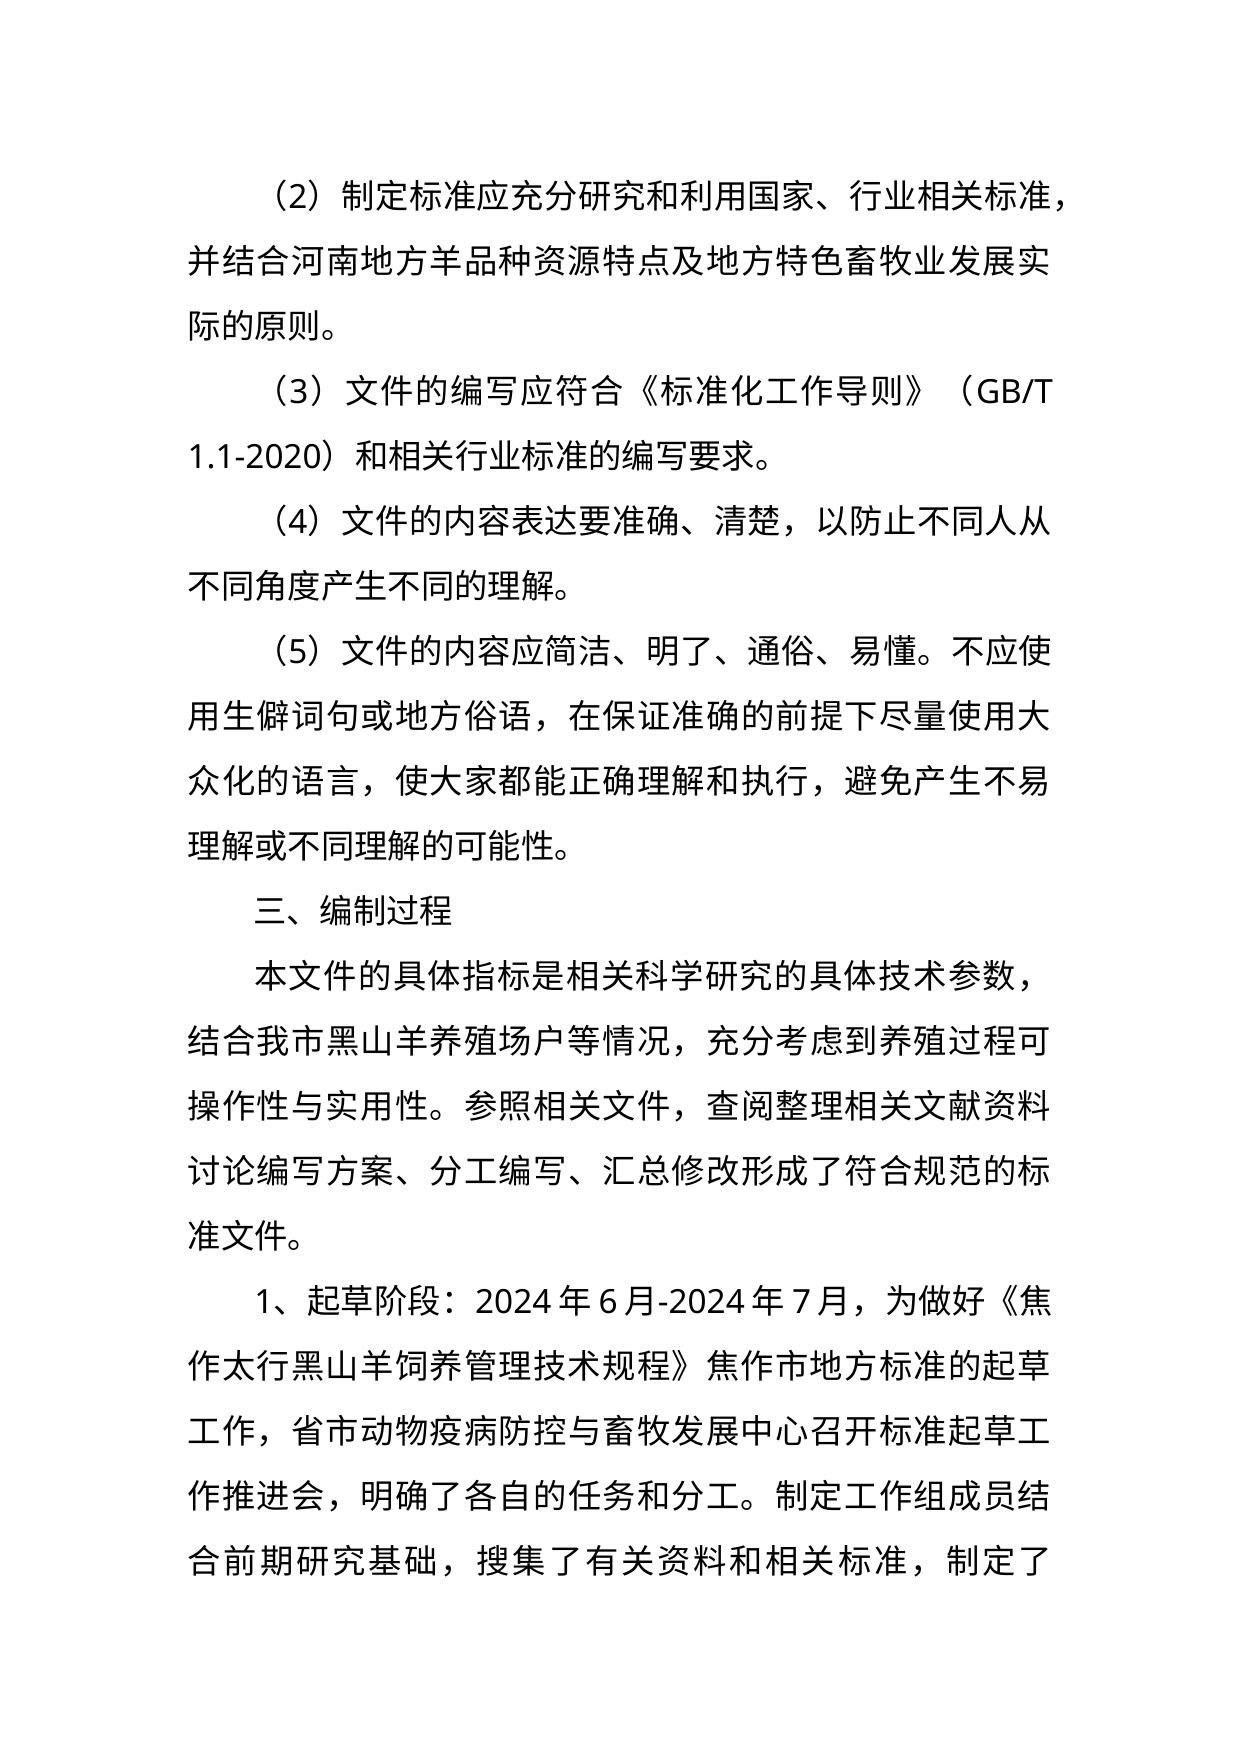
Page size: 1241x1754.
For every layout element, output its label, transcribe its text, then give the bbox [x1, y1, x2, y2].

text 本文件的具体指标是相关科学研究的具体技术参数，结合我市黑山羊养殖场户等情况，充分考虑到养殖过程可操作性与实用性。参照相关文件，查阅整理相关文献资料、讨论编写方案、分工编写、汇总修改形成了符合规范的标准文件。 [187, 942, 1053, 1267]
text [187, 1267, 1053, 1592]
text （4）文件的内容表达要准确、清楚，以防止不同人从不同角度产生不同的理解。 [187, 487, 1053, 617]
list 编制过程 [187, 877, 1053, 942]
text （5）文件的内容应简洁、明了、通俗、易懂。不应使用生僻词句或地方俗语，在保证准确的前提下尽量使用大众化的语言，使大家都能正确理解和执行，避免产生不易理解或不同理解的可能性。 [187, 617, 1053, 877]
text （2）制定标准应充分研究和利用国家、行业相关标准，并结合河南地方羊品种资源特点及地方特色畜牧业发展实际的原则。 [187, 162, 1053, 357]
text （3）文件的编写应符合《标准化工作导则》（GB/T 1.1-2020）和相关行业标准的编写要求。 [187, 357, 1053, 487]
